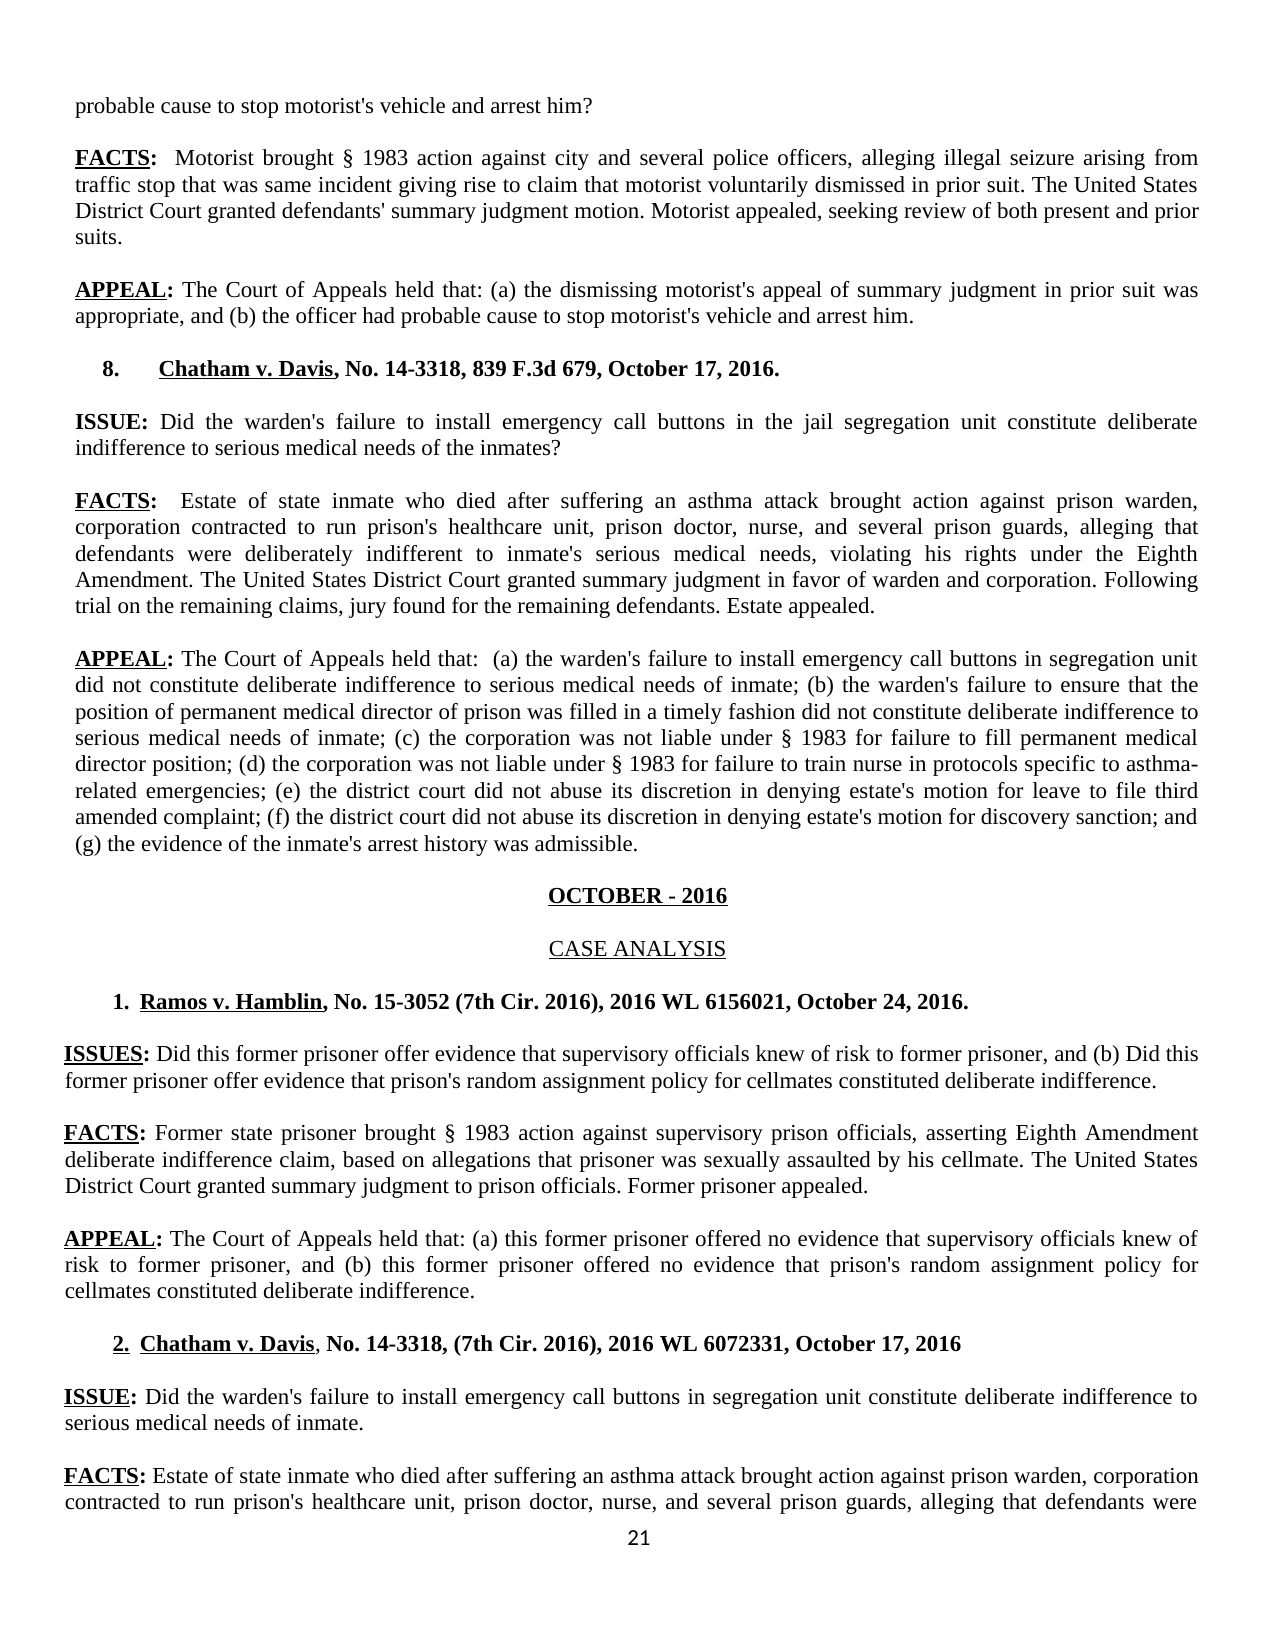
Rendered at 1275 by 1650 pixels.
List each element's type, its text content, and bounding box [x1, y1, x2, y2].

subtitle ISSUES: Did this former prisoner offer evidence that supervisory officials knew of risk to former prisoner, and (b) Did this former prisoner offer evidence that prison's random assignment policy for cellmates constituted deliberate indifference. [64, 1040, 1200, 1093]
text 8. Chatham v. Davis, No. 14-3318, 839 F.3d 679, October 17, 2016. [75, 355, 1200, 382]
subtitle CASE ANALYSIS [75, 935, 1200, 961]
text FACTS: Estate of state inmate who died after suffering an asthma attack brought action against prison warden, corporation contracted to run prison's healthcare unit, prison doctor, nurse, and several prison guards, alleging that defendants were deliberately indifferent to inmate's serious medical needs, violating his rights under the Eighth Amendment. The United States District Court granted summary judgment in favor of warden and corporation. Following trial on the remaining claims, jury found for the remaining defendants. Estate appealed. [75, 487, 1200, 619]
text APPEAL: The Court of Appeals held that: (a) this former prisoner offered no evidence that supervisory officials knew of risk to former prisoner, and (b) this former prisoner offered no evidence that prison's random assignment policy for cellmates constituted deliberate indifference. [64, 1225, 1200, 1304]
subtitle 1. Ramos v. Hamblin, No. 15-3052 (7th Cir. 2016), 2016 WL 6156021, October 24, 2016. [75, 988, 1200, 1014]
text OCTOBER - 2016 [75, 882, 1200, 909]
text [64, 1462, 1200, 1515]
text APPEAL: The Court of Appeals held that: (a) the dismissing motorist's appeal of summary judgment in prior suit was appropriate, and (b) the officer had probable cause to stop motorist's vehicle and arrest him. [75, 276, 1200, 329]
text ISSUE: Did the warden's failure to install emergency call buttons in the jail segregation unit constitute deliberate indifference to serious medical needs of the inmates? [75, 408, 1200, 461]
text FACTS: Motorist brought § 1983 action against city and several police officers, alleging illegal seizure arising from traffic stop that was same incident giving rise to claim that motorist voluntarily dismissed in prior suit. The United States District Court granted defendants' summary judgment motion. Motorist appealed, seeking review of both present and prior suits. [75, 144, 1200, 250]
text 2. Chatham v. Davis, No. 14-3318, (7th Cir. 2016), 2016 WL 6072331, October 17, 2016 [75, 1330, 1200, 1357]
text ISSUE: Did the warden's failure to install emergency call buttons in segregation unit constitute deliberate indifference to serious medical needs of inmate. [64, 1383, 1200, 1436]
text APPEAL: The Court of Appeals held that: (a) the warden's failure to install emergency call buttons in segregation unit did not constitute deliberate indifference to serious medical needs of inmate; (b) the warden's failure to ensure that the position of permanent medical director of prison was filled in a timely fashion did not constitute deliberate indifference to serious medical needs of inmate; (c) the corporation was not liable under § 1983 for failure to fill permanent medical director position; (d) the corporation was not liable under § 1983 for failure to train nurse in protocols specific to asthma-related emergencies; (e) the district court did not abuse its discretion in denying estate's motion for leave to file third amended complaint; (f) the district court did not abuse its discretion in denying estate's motion for discovery sanction; and (g) the evidence of the inmate's arrest history was admissible. [75, 645, 1200, 856]
subtitle FACTS: Former state prisoner brought § 1983 action against supervisory prison officials, asserting Eighth Amendment deliberate indifference claim, based on allegations that prisoner was sexually assaulted by his cellmate. The United States District Court granted summary judgment to prison officials. Former prisoner appealed. [64, 1119, 1200, 1198]
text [75, 92, 1200, 118]
